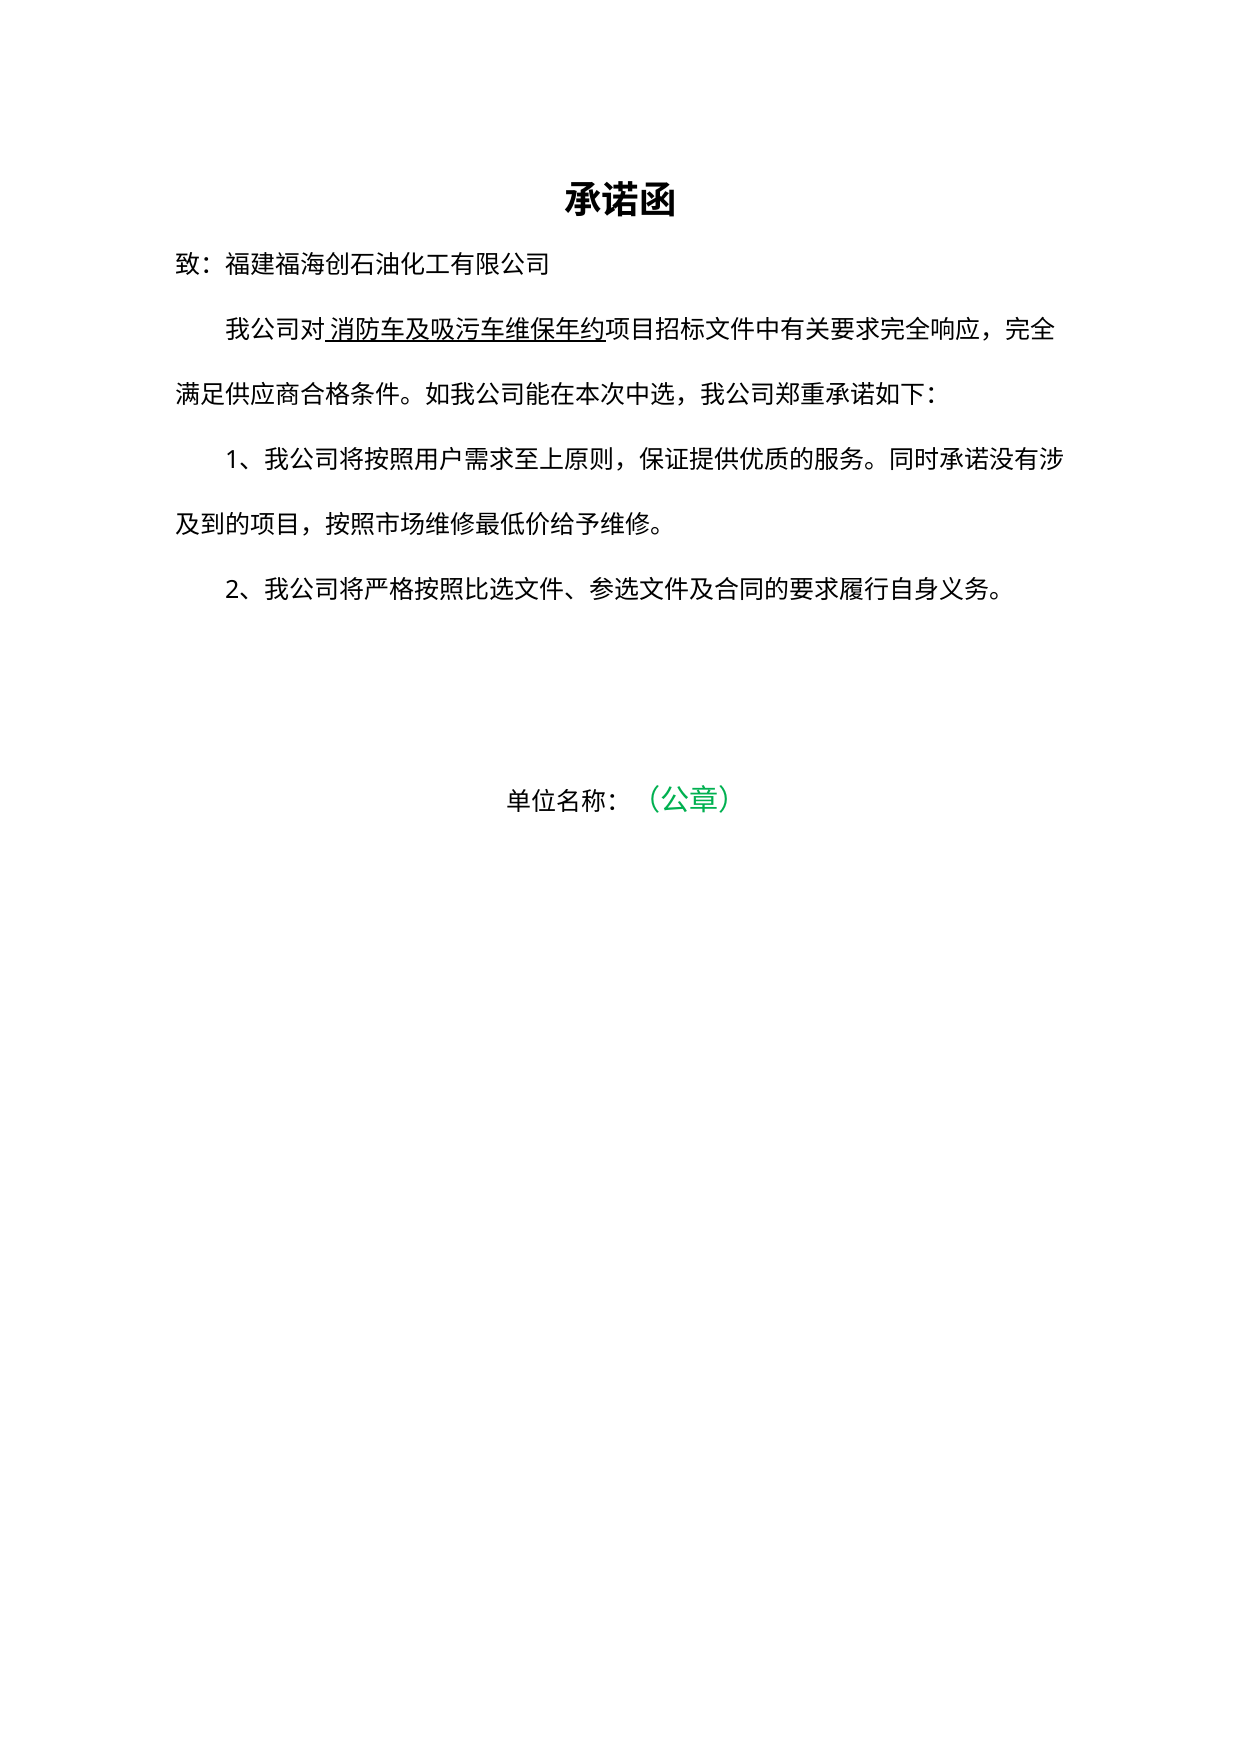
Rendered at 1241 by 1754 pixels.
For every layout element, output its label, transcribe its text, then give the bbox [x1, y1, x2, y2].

text 承诺函 [175, 165, 1065, 230]
text 2、我公司将严格按照比选文件、参选文件及合同的要求履行自身义务。 [175, 555, 1065, 620]
text 致：福建福海创石油化工有限公司 [175, 230, 1065, 295]
text 我公司对 消防车及吸污车维保年约项目招标文件中有关要求完全响应，完全满足供应商合格条件。如我公司能在本次中选，我公司郑重承诺如下： [175, 295, 1065, 425]
text 单位名称：（公章） [175, 765, 1065, 830]
text 1、我公司将按照用户需求至上原则，保证提供优质的服务。同时承诺没有涉及到的项目，按照市场维修最低价给予维修。 [175, 425, 1065, 555]
